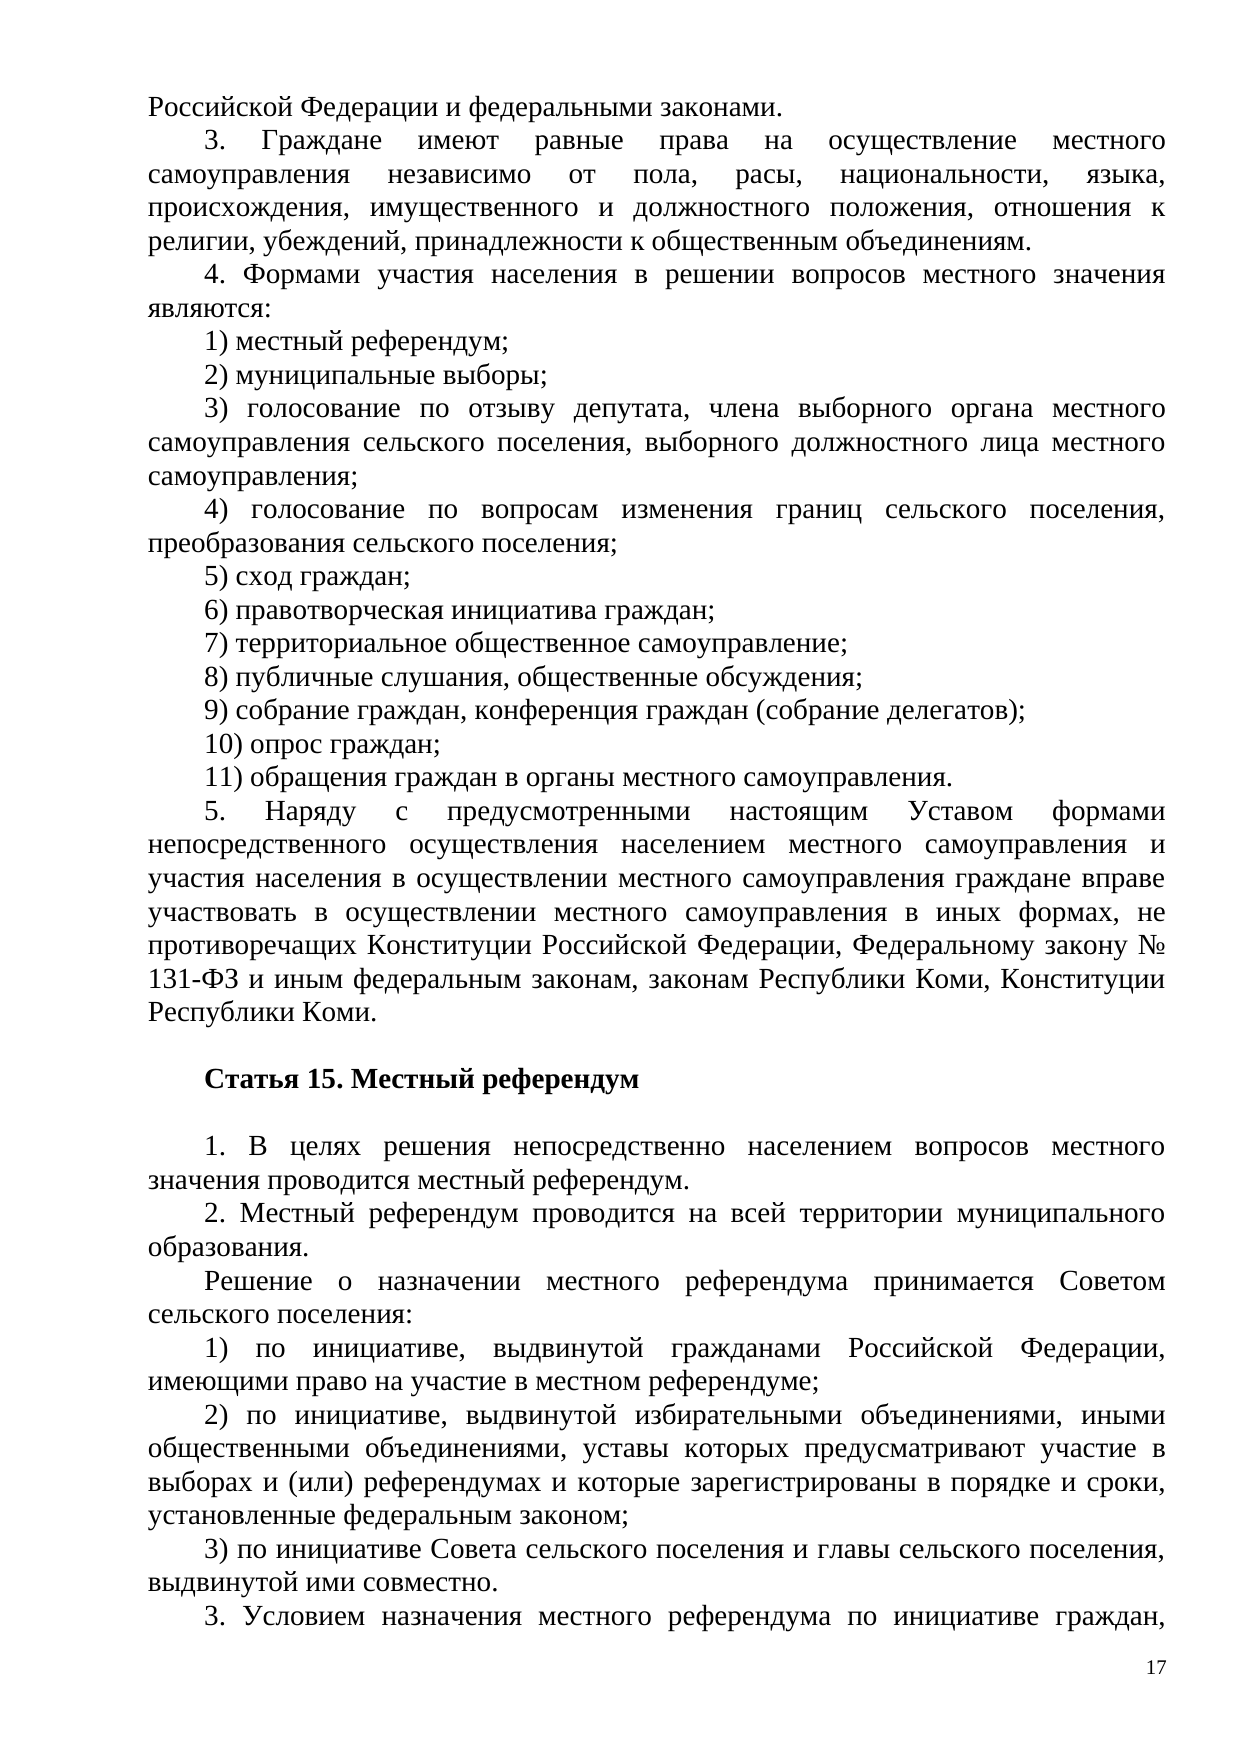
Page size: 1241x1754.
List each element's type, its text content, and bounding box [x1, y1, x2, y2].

text 1) по инициативе, выдвинутой гражданами Российской Федерации, имеющими право на участие в местном референдуме; [148, 1330, 1166, 1397]
text 2) по инициативе, выдвинутой избирательными объединениями, иными общественными объединениями, уставы которых предусматривают участие в выборах и (или) референдумах и которые зарегистрированы в порядке и сроки, установленные федеральным законом; [148, 1397, 1166, 1531]
text 10) опрос граждан; [148, 726, 1166, 759]
text 5. Наряду с предусмотренными настоящим Уставом формами непосредственного осуществления населением местного самоуправления и участия населения в осуществлении местного самоуправления граждане вправе участвовать в осуществлении местного самоуправления в иных формах, не противоречащих Конституции Российской Федерации, Федеральному закону № 131-ФЗ и иным федеральным законам, законам Республики Коми, Конституции Республики Коми. [148, 793, 1166, 1028]
text 2) муниципальные выборы; [148, 357, 1166, 391]
text 3) голосование по отзыву депутата, члена выборного органа местного самоуправления сельского поселения, выборного должностного лица местного самоуправления; [148, 391, 1166, 491]
text 1. В целях решения непосредственно населением вопросов местного значения проводится местный референдум. [148, 1128, 1166, 1196]
text 1) местный референдум; [148, 323, 1166, 357]
text 6) правотворческая инициатива граждан; [148, 592, 1166, 625]
text 8) публичные слушания, общественные обсуждения; [148, 659, 1166, 692]
text 9) собрание граждан, конференция граждан (собрание делегатов); [148, 692, 1166, 726]
text 4. Формами участия населения в решении вопросов местного значения являются: [148, 256, 1166, 323]
text 4) голосование по вопросам изменения границ сельского поселения, преобразования сельского поселения; [148, 491, 1166, 558]
text 11) обращения граждан в органы местного самоуправления. [148, 759, 1166, 793]
text 3. Граждане имеют равные права на осуществление местного самоуправления независимо от пола, расы, национальности, языка, происхождения, имущественного и должностного положения, отношения к религии, убеждений, принадлежности к общественным объединениям. [148, 122, 1166, 256]
text Решение о назначении местного референдума принимается Советом сельского поселения: [148, 1263, 1166, 1330]
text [148, 89, 1166, 122]
text 3) по инициативе Совета сельского поселения и главы сельского поселения, выдвинутой ими совместно. [148, 1531, 1166, 1598]
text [148, 1598, 1166, 1632]
text 7) территориальное общественное самоуправление; [148, 625, 1166, 659]
text 5) сход граждан; [148, 558, 1166, 592]
text Статья 15. Местный референдум [148, 1061, 1166, 1095]
text 2. Местный референдум проводится на всей территории муниципального образования. [148, 1196, 1166, 1263]
